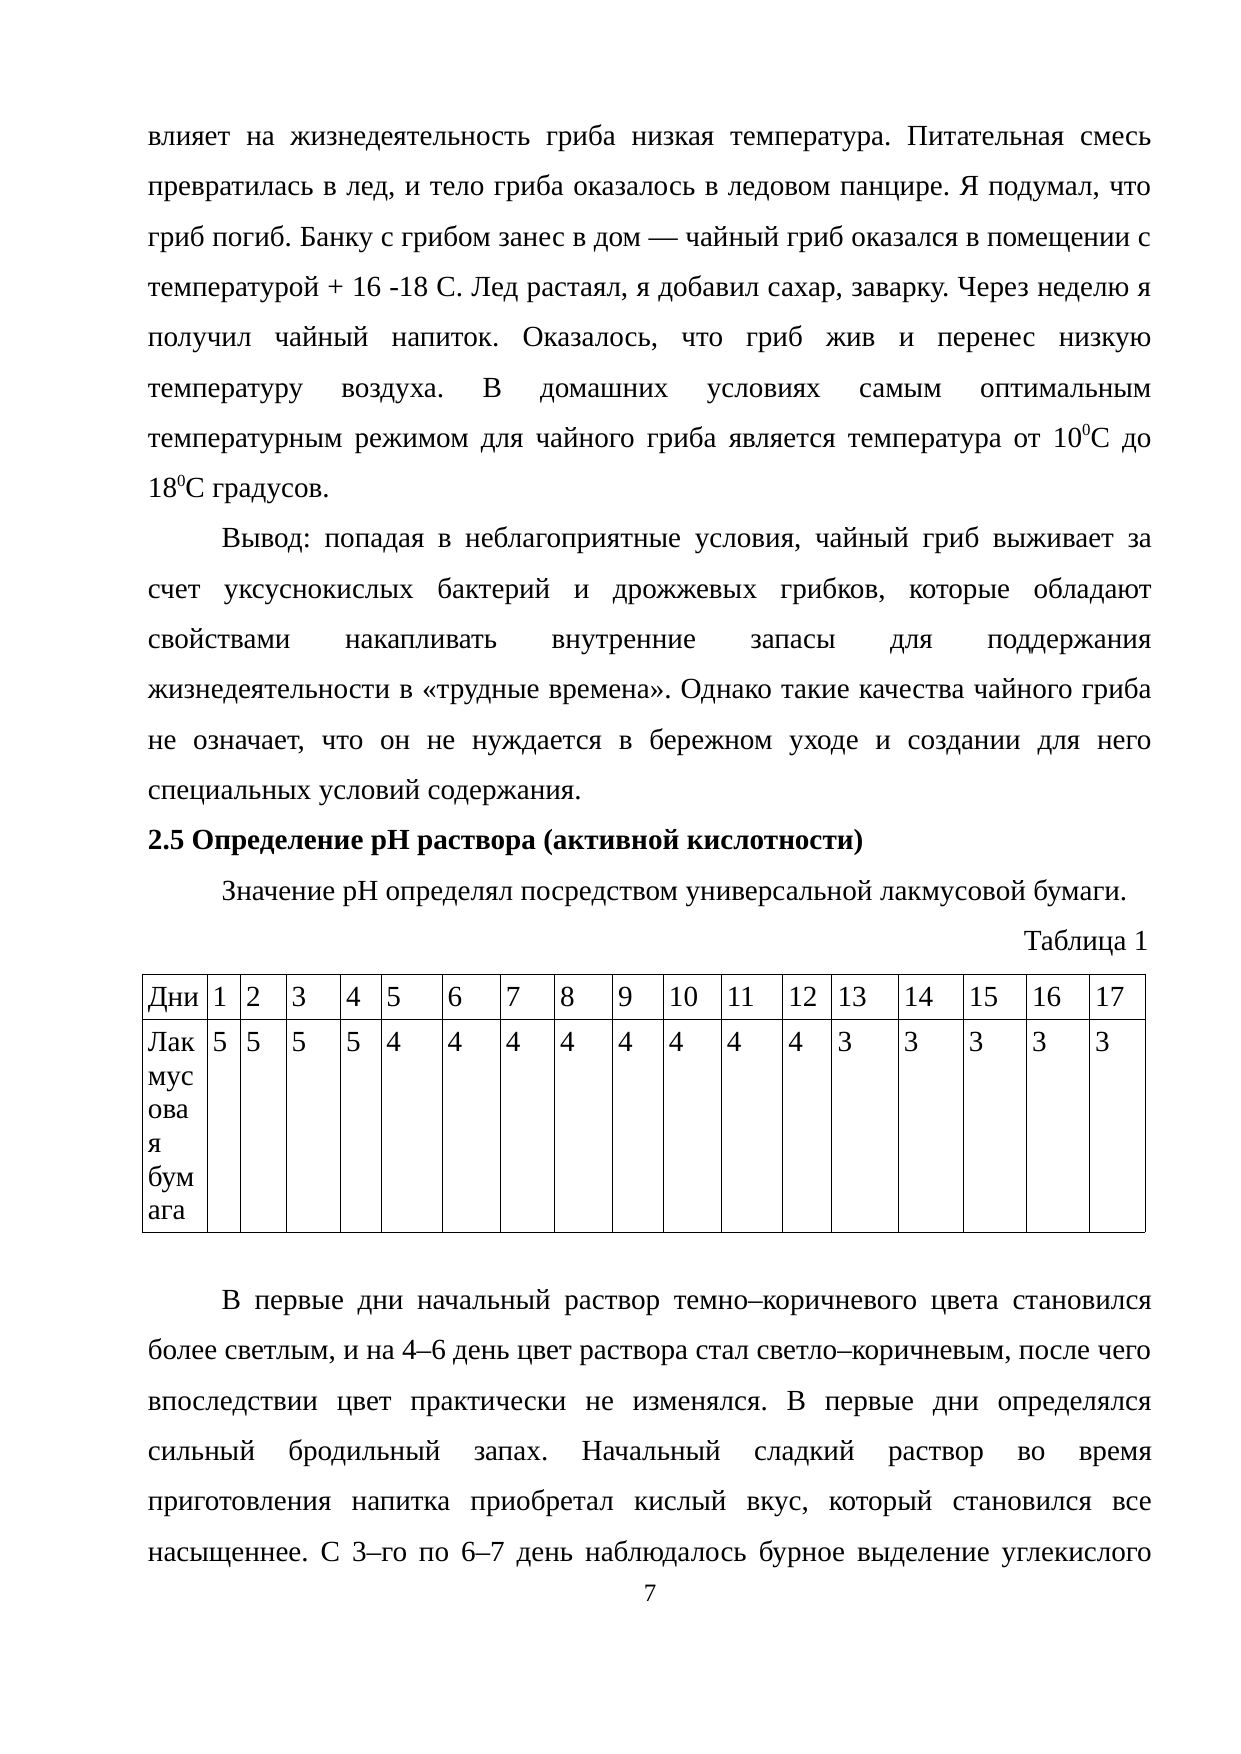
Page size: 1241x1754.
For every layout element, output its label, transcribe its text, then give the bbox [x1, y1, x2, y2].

table_header 7 [501, 975, 554, 1019]
table_cell 3 [964, 1020, 1026, 1232]
table_header 6 [443, 975, 500, 1019]
table_cell 3 [832, 1020, 898, 1232]
table_header 1 [208, 975, 240, 1019]
table_header 5 [382, 975, 442, 1019]
table_cell 3 [1090, 1020, 1145, 1232]
text Таблица 1 [148, 923, 1152, 957]
table_cell 3 [899, 1020, 963, 1232]
table_cell 4 [555, 1020, 612, 1232]
table_cell 4 [664, 1020, 721, 1232]
table_cell 3 [1027, 1020, 1089, 1232]
table_header 16 [1027, 975, 1089, 1019]
table_cell 5 [241, 1020, 286, 1232]
table_header 12 [783, 975, 831, 1019]
table_cell 5 [287, 1020, 340, 1232]
table_cell 4 [501, 1020, 554, 1232]
table_cell 4 [722, 1020, 782, 1232]
table_header 13 [832, 975, 898, 1019]
table_cell 4 [783, 1020, 831, 1232]
table_header 15 [964, 975, 1026, 1019]
table_header 17 [1090, 975, 1145, 1019]
text 2.5 Определение рН раствора (активной кислотности) [148, 822, 1152, 856]
text Значение рН определял посредством универсальной лакмусовой бумаги. [148, 873, 1152, 906]
table_header 10 [664, 975, 721, 1019]
table_cell 4 [613, 1020, 663, 1232]
table_header 14 [899, 975, 963, 1019]
table_header 9 [613, 975, 663, 1019]
table_header 3 [287, 975, 340, 1019]
table_header 11 [722, 975, 782, 1019]
table_header 4 [341, 975, 381, 1019]
text Вывод: попадая в неблагоприятные условия, чайный гриб выживает за счет уксуснокислых бактерий и дрожжевых грибков, которые обладают свойствами накапливать внутренние запасы для поддержания жизнедеятельности в «трудные времена». Однако такие качества чайного гриба не означает, что он не нуждается в бережном уходе и создании для него специальных условий содержания. [148, 521, 1152, 806]
table_cell Лакмусовая бумага [143, 1020, 207, 1232]
table_cell 5 [341, 1020, 381, 1232]
table_cell 5 [208, 1020, 240, 1232]
table_header 2 [241, 975, 286, 1019]
table_header 8 [555, 975, 612, 1019]
table_cell 4 [443, 1020, 500, 1232]
table_cell 4 [382, 1020, 442, 1232]
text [148, 118, 1152, 504]
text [148, 1282, 1152, 1567]
table_header Дни [143, 975, 207, 1019]
